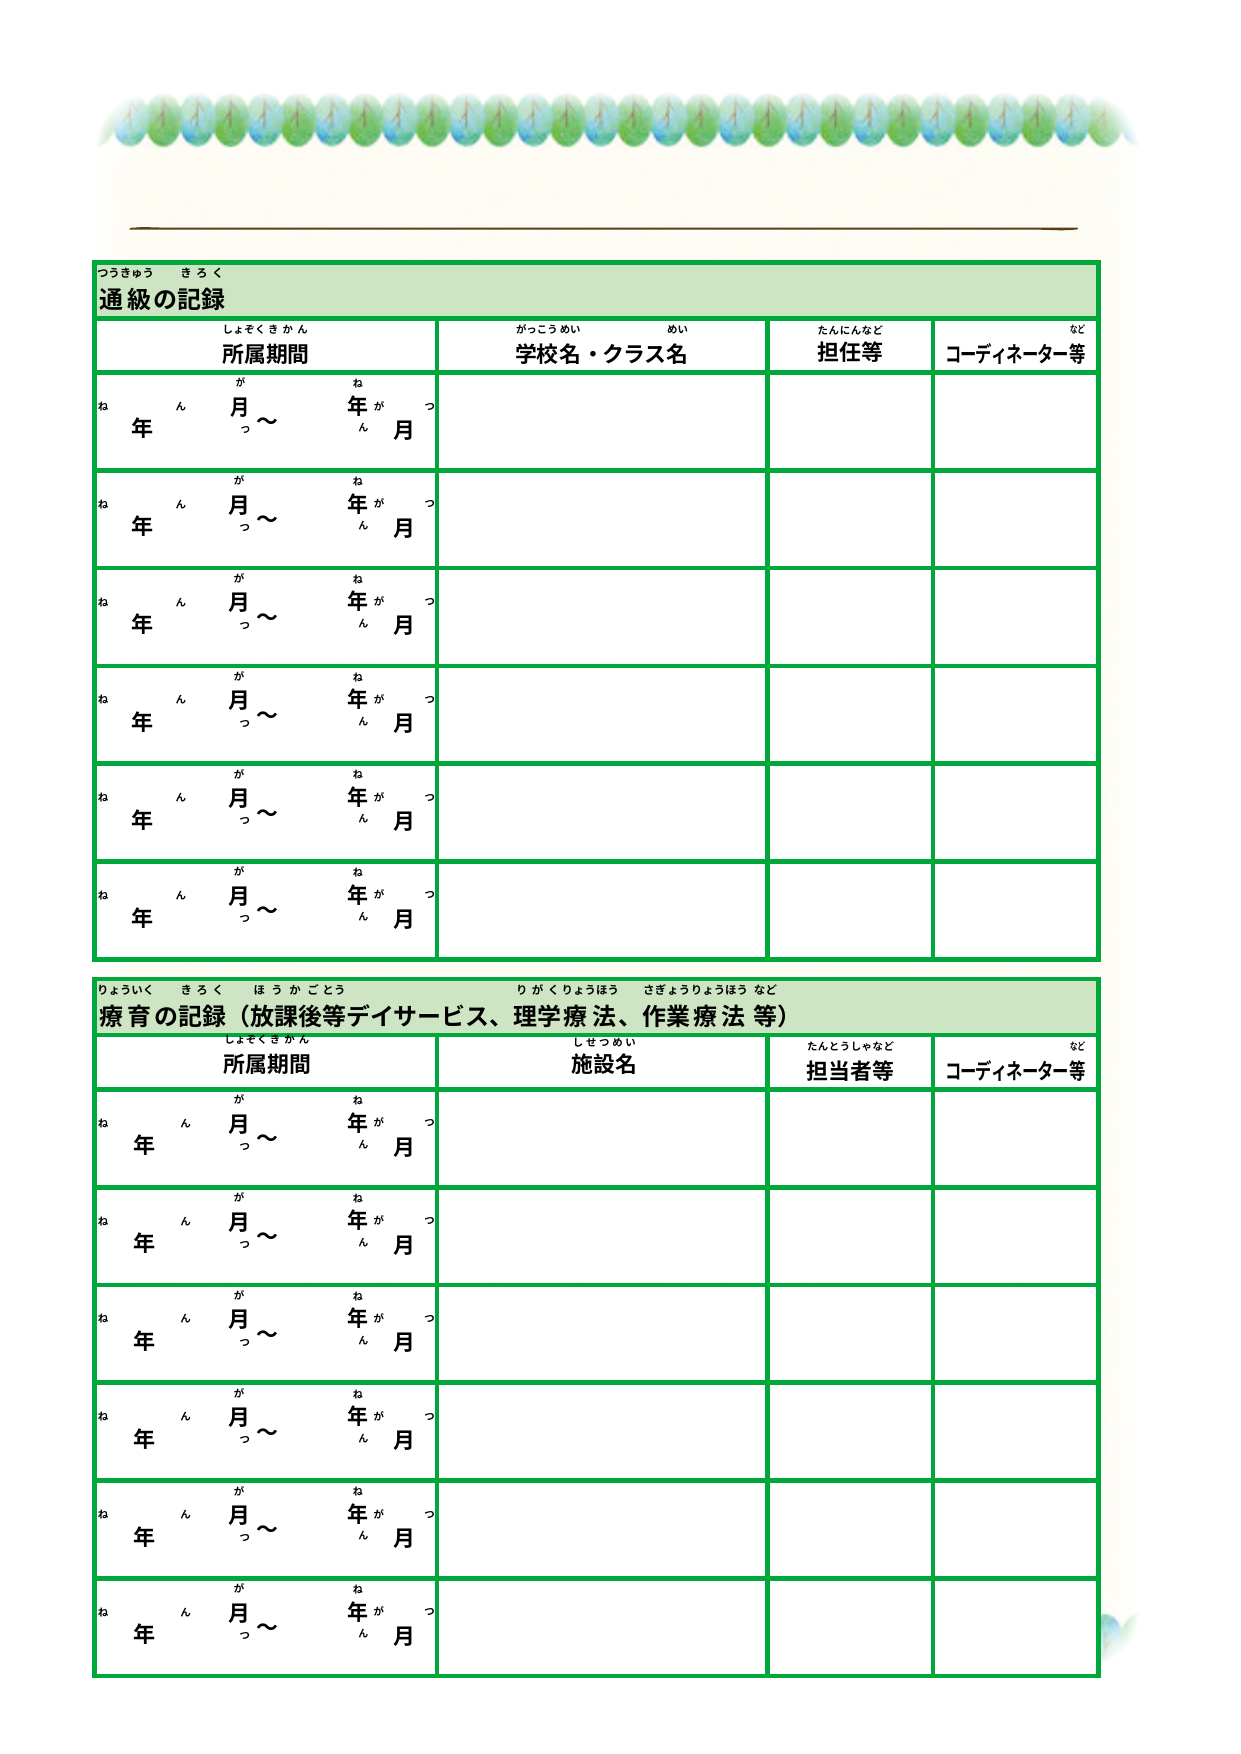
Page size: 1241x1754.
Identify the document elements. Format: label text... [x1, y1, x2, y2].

table_cell [439, 1190, 765, 1282]
table_cell ～ [252, 570, 282, 663]
table_cell [935, 766, 1096, 859]
table_cell [370, 864, 435, 957]
table_cell [935, 473, 1096, 566]
table_cell [935, 1190, 1096, 1282]
table_cell [439, 1385, 765, 1478]
table_cell コーディネーター [935, 1037, 1096, 1087]
table_header の（デイサービス、、 ） [97, 981, 1096, 1033]
table_cell [370, 570, 435, 663]
table_cell ～ [252, 375, 282, 468]
table_cell [439, 1092, 765, 1185]
table_cell [439, 570, 765, 663]
table_cell [282, 766, 370, 859]
table_cell [439, 1581, 765, 1674]
table_cell [439, 1287, 765, 1380]
table_cell [193, 1190, 252, 1282]
table_cell [97, 766, 188, 859]
table_cell [770, 1581, 931, 1674]
table_cell ～ [252, 1581, 282, 1674]
table_cell [439, 864, 765, 957]
table_cell [282, 864, 370, 957]
picture [79, 85, 1147, 1677]
table_cell [370, 1385, 435, 1478]
table_cell [935, 375, 1096, 468]
table_cell [770, 1287, 931, 1380]
table_cell [282, 668, 370, 761]
table_cell ～ [252, 1287, 282, 1380]
table_cell [770, 375, 931, 468]
table_cell ～ [252, 1385, 282, 1478]
table_cell ～ [252, 864, 282, 957]
table_cell [770, 473, 931, 566]
table_cell [370, 668, 435, 761]
table_cell [770, 864, 931, 957]
table_cell [770, 1385, 931, 1478]
table_cell [770, 766, 931, 859]
table_cell [439, 1483, 765, 1576]
table_cell [97, 321, 435, 370]
table_cell [193, 1483, 252, 1576]
table_cell [935, 1092, 1096, 1185]
table_cell ～ [252, 1483, 282, 1576]
table_cell [935, 1385, 1096, 1478]
table_cell [282, 1385, 370, 1478]
table_cell ～ [252, 473, 282, 566]
table_cell [439, 1037, 765, 1087]
table_cell [97, 864, 188, 957]
table_cell [97, 473, 188, 566]
table_cell ・クラス [439, 321, 765, 370]
table_cell [193, 1385, 252, 1478]
table_cell [282, 375, 370, 468]
table_cell [97, 1581, 193, 1674]
table_cell コーディネーター [935, 321, 1096, 370]
table_cell [282, 570, 370, 663]
table_cell [282, 1092, 370, 1185]
table_cell [188, 668, 252, 761]
table_cell [282, 1581, 370, 1674]
table_cell [935, 570, 1096, 663]
table_cell [935, 864, 1096, 957]
table_cell [188, 570, 252, 663]
table_cell [97, 1037, 435, 1087]
table_cell [97, 668, 188, 761]
table_cell [370, 1092, 435, 1185]
table_cell [97, 570, 188, 663]
table_cell ～ [252, 1092, 282, 1185]
table_cell [97, 375, 188, 468]
table_cell [370, 766, 435, 859]
table_cell [193, 1092, 252, 1185]
table_cell [935, 1287, 1096, 1380]
table_cell [370, 473, 435, 566]
table_cell [188, 766, 252, 859]
table_cell [935, 1581, 1096, 1674]
table_header の [97, 265, 1096, 316]
table_cell [935, 1483, 1096, 1576]
table_cell [770, 668, 931, 761]
table_cell [193, 1287, 252, 1380]
table_cell [935, 668, 1096, 761]
table_cell [770, 1483, 931, 1576]
table_cell [97, 1190, 193, 1282]
table_cell [370, 1190, 435, 1282]
table_cell ～ [252, 1190, 282, 1282]
table_cell [370, 1287, 435, 1380]
table_cell [188, 473, 252, 566]
table_cell [439, 473, 765, 566]
table_cell [97, 1287, 193, 1380]
table_cell [97, 1483, 193, 1576]
table_cell [770, 1037, 931, 1087]
table_cell [188, 864, 252, 957]
table_cell [282, 1190, 370, 1282]
table_cell [370, 375, 435, 468]
table_cell [439, 766, 765, 859]
table_cell [97, 1092, 193, 1185]
table_cell [282, 1483, 370, 1576]
table_cell [770, 1092, 931, 1185]
table_cell [370, 1581, 435, 1674]
table_cell [439, 668, 765, 761]
table_cell [370, 1483, 435, 1576]
table_cell [188, 375, 252, 468]
table_cell [282, 473, 370, 566]
table_cell ～ [252, 668, 282, 761]
table_cell [439, 375, 765, 468]
table_cell [770, 570, 931, 663]
table_cell [97, 1385, 193, 1478]
table_cell ～ [252, 766, 282, 859]
table_cell [770, 1190, 931, 1282]
table_cell [193, 1581, 252, 1674]
table_cell [282, 1287, 370, 1380]
table_cell [770, 321, 931, 370]
